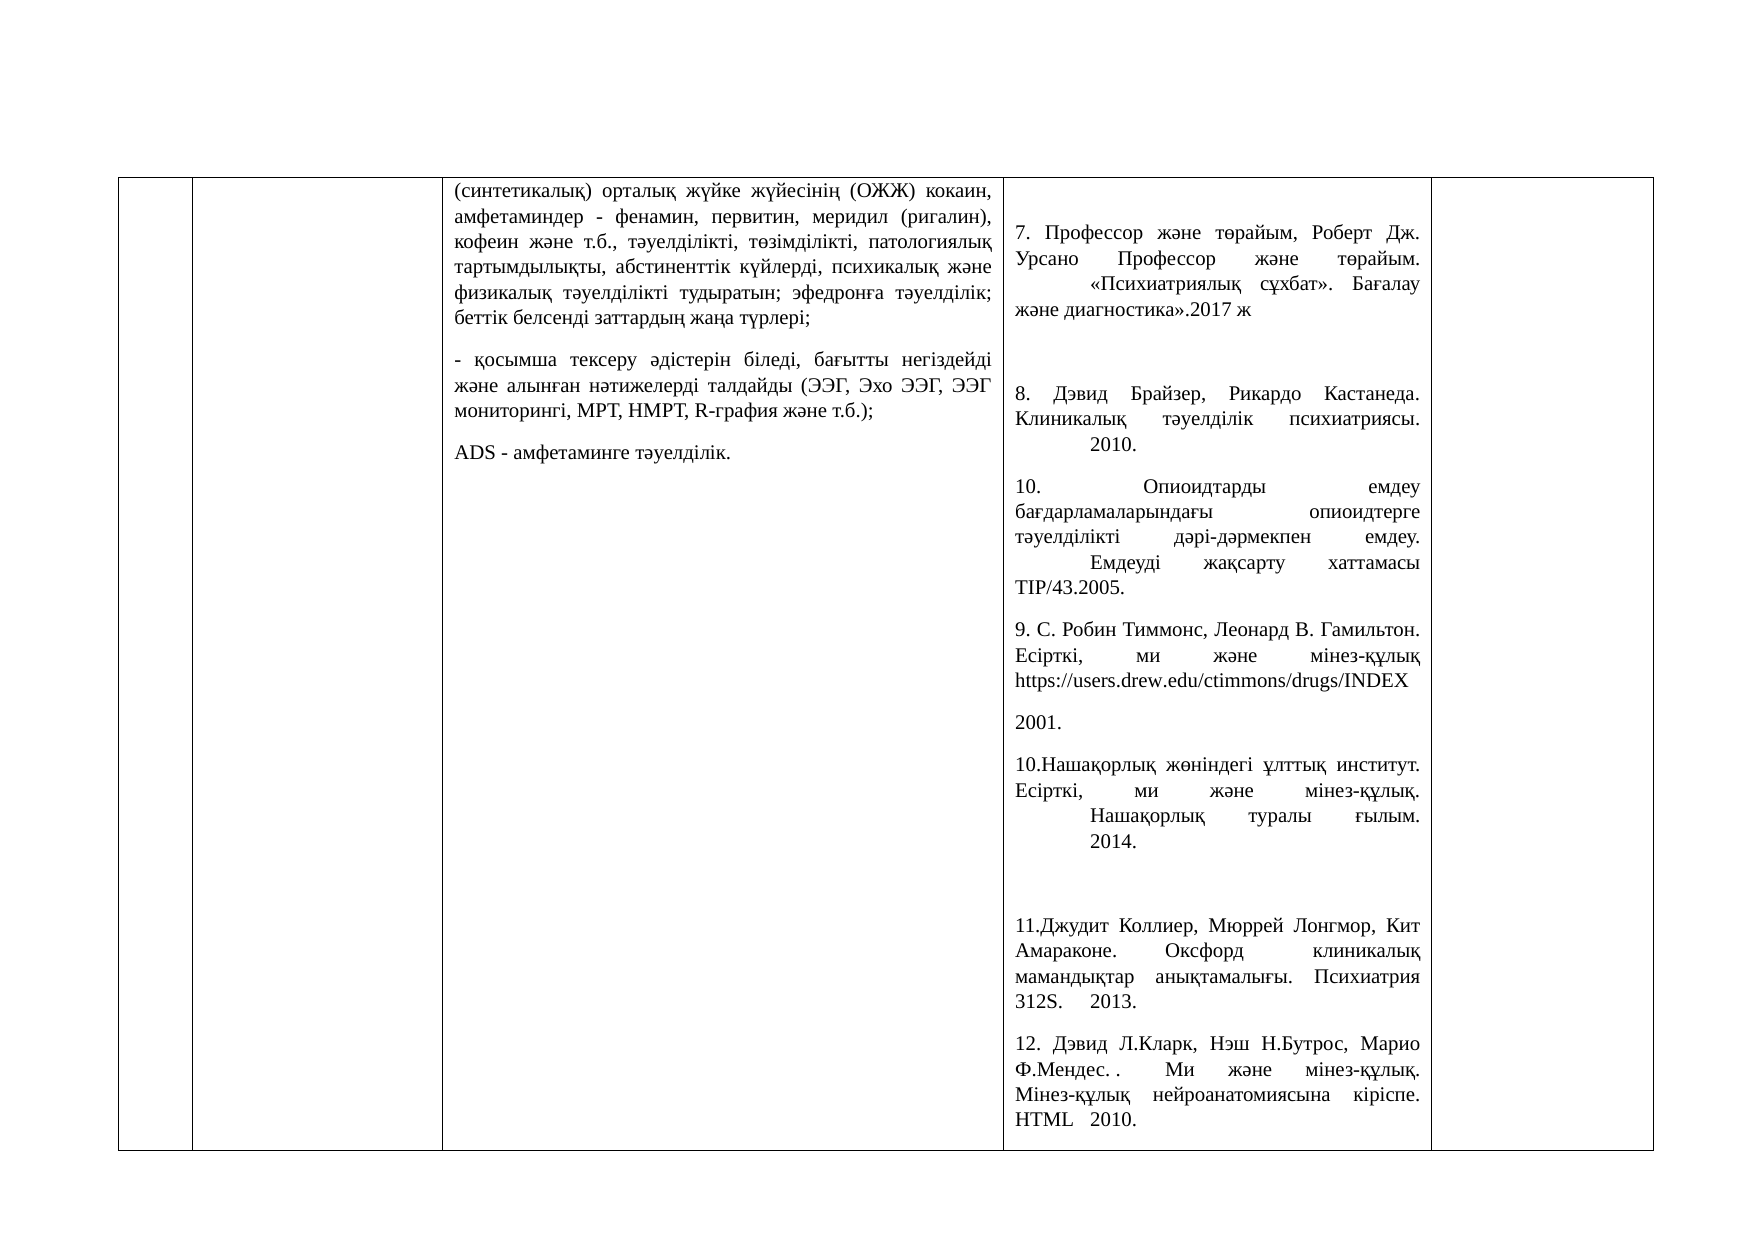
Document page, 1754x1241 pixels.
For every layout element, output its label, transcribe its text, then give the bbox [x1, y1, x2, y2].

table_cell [1432, 178, 1653, 1150]
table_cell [443, 178, 1003, 1150]
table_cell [193, 178, 442, 1150]
table_cell 5 [119, 178, 192, 1150]
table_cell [1004, 178, 1431, 1150]
